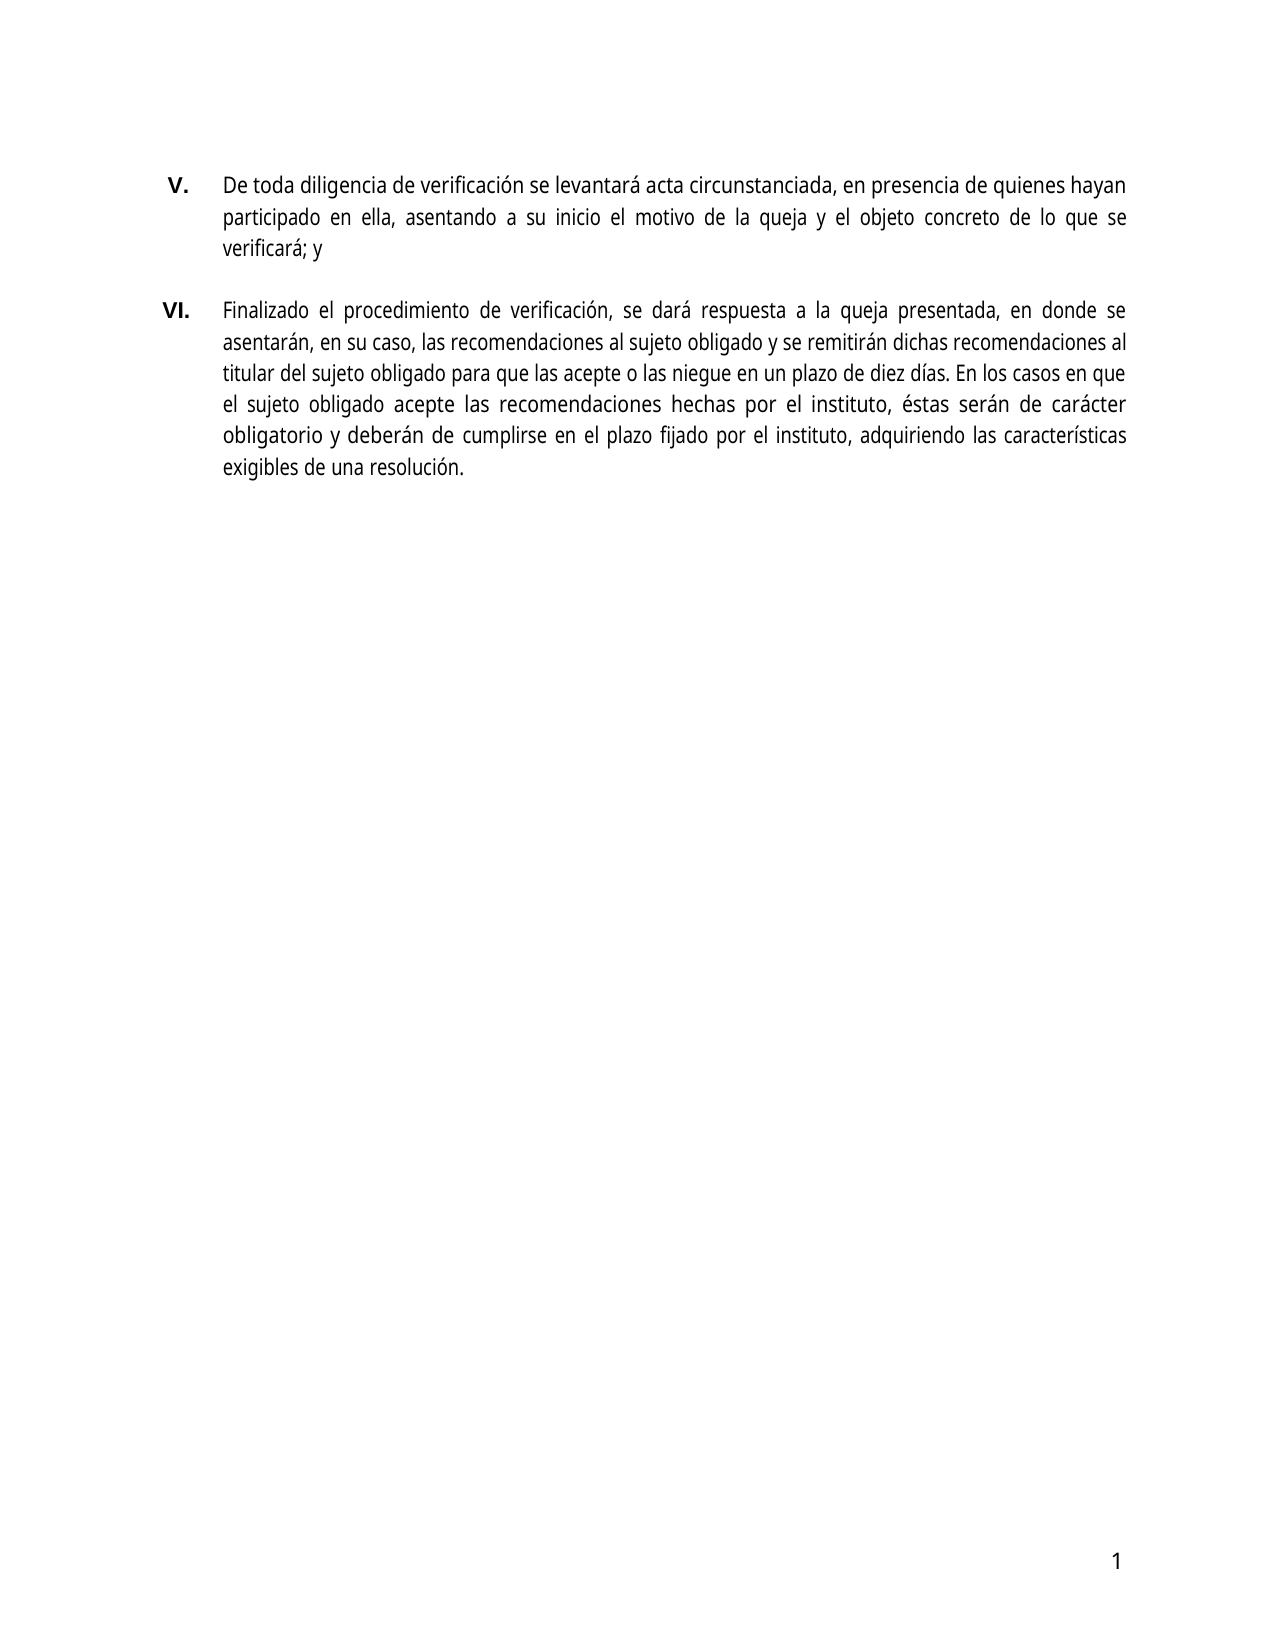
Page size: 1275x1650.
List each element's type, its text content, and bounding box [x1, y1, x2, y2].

list De toda diligencia de verificación se levantará acta circunstanciada, en presencia de quienes hayan participado en ella, asentando a su inicio el motivo de la queja y el objeto concreto de lo que se verificará; y [167, 169, 1127, 263]
list Finalizado el procedimiento de verificación, se dará respuesta a la queja presentada, en donde se asentarán, en su caso, las recomendaciones al sujeto obligado y se remitirán dichas recomendaciones al titular del sujeto obligado para que las acepte o las niegue en un plazo de diez días. En los casos en que el sujeto obligado acepte las recomendaciones hechas por el instituto, éstas serán de carácter obligatorio y deberán de cumplirse en el plazo fijado por el instituto, adquiriendo las características exigibles de una resolución. [162, 294, 1128, 482]
